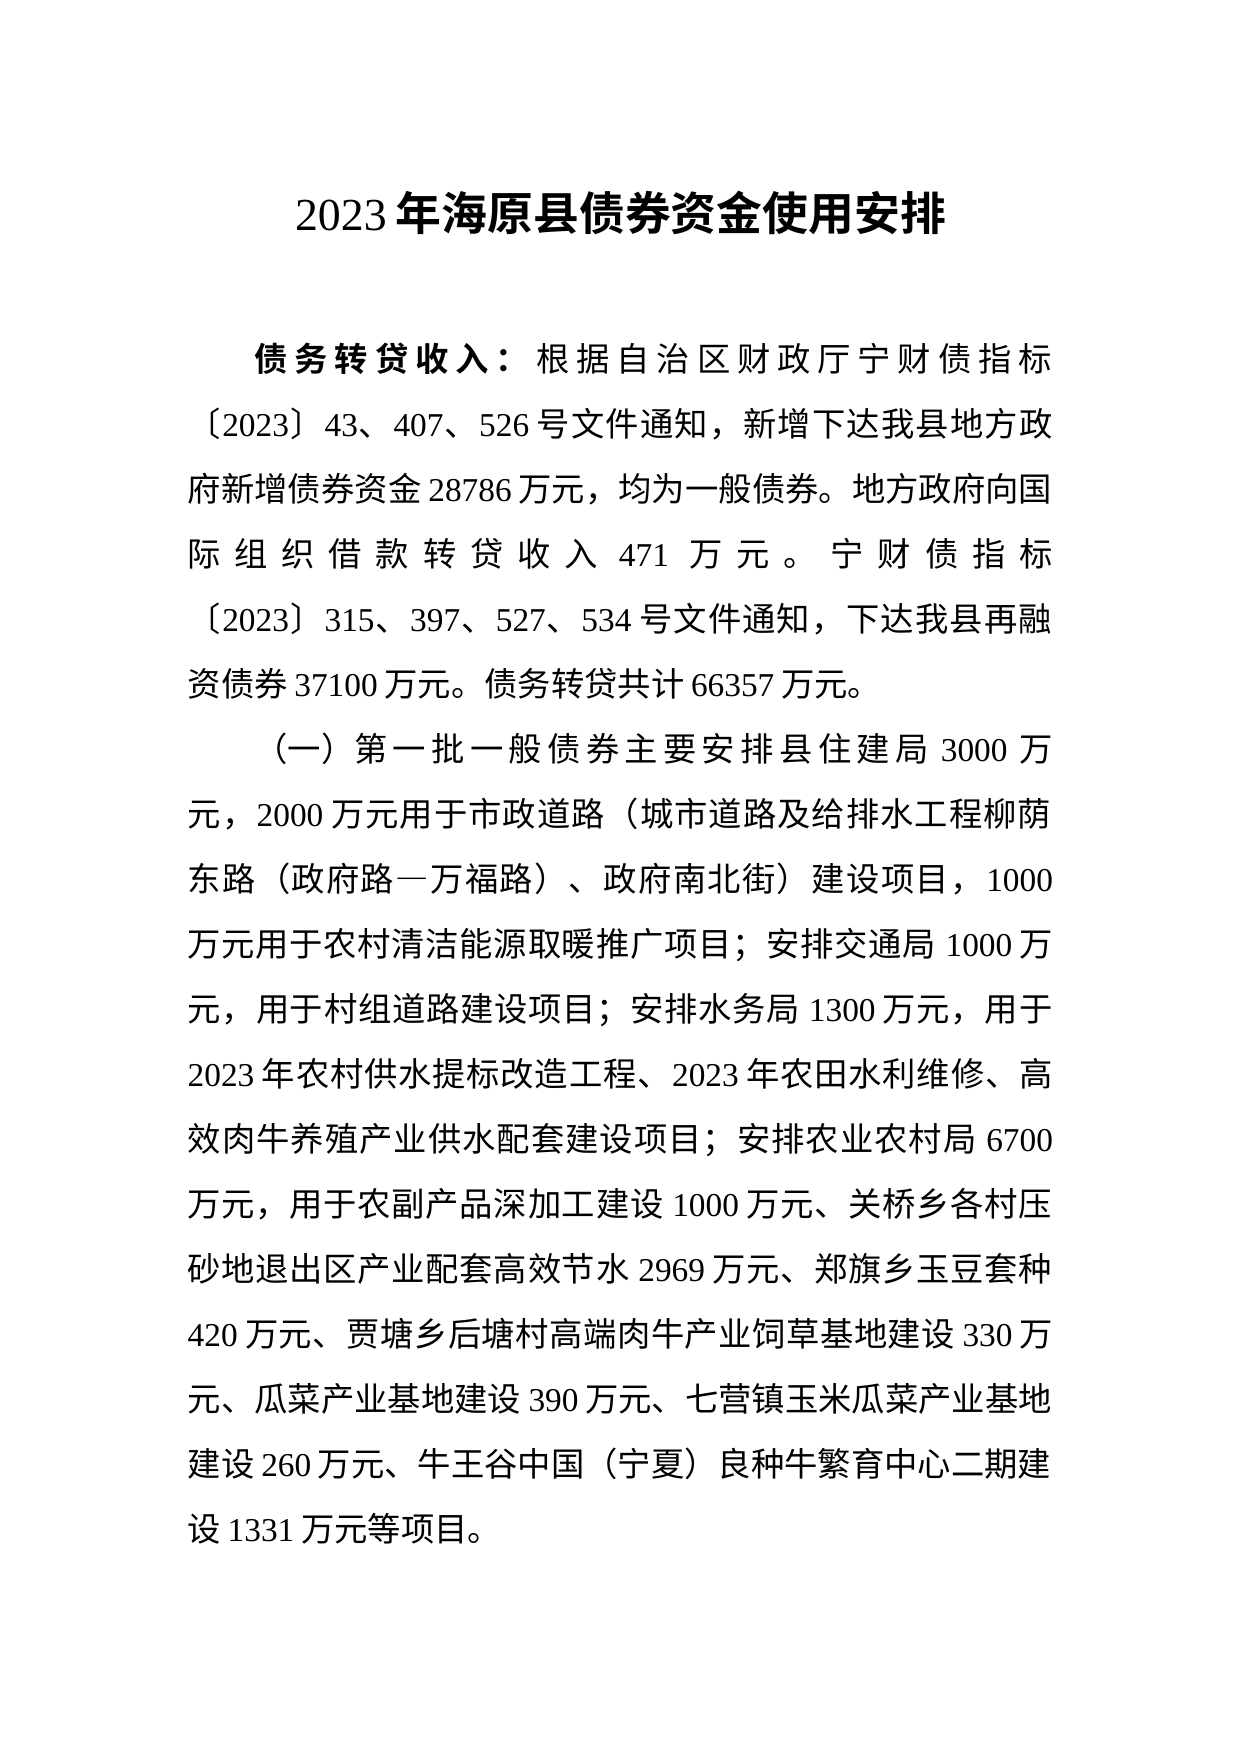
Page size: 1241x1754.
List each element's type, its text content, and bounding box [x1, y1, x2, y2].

list 第一批一般债券主要安排县住建局3000万元，2000万元用于市政道路（城市道路及给排水工程柳荫东路（政府路—万福路）、政府南北街）建设项目，1000万元用于农村清洁能源取暖推广项目；安排交通局1000万元，用于村组道路建设项目；安排水务局1300万元，用于2023年农村供水提标改造工程、2023年农田水利维修、高效肉牛养殖产业供水配套建设项目；安排农业农村局6700万元，用于农副产品深加工建设1000万元、关桥乡各村压砂地退出区产业配套高效节水2969万元、郑旗乡玉豆套种420万元、贾塘乡后塘村高端肉牛产业饲草基地建设330万元、瓜菜产业基地建设390万元、七营镇玉米瓜菜产业基地建设260万元、牛王谷中国（宁夏）良种牛繁育中心二期建设1331万元等项目。 [187, 714, 1053, 1559]
text 债务转贷收入：根据自治区财政厅宁财债指标〔2023〕43、407、526号文件通知，新增下达我县地方政府新增债券资金28786万元，均为一般债券。地方政府向国际组织借款转贷收入471万元。宁财债指标〔2023〕315、397、527、534号文件通知，下达我县再融资债券37100万元。债务转贷共计66357万元。 [187, 324, 1053, 714]
text 2023年海原县债券资金使用安排 [187, 162, 1053, 259]
